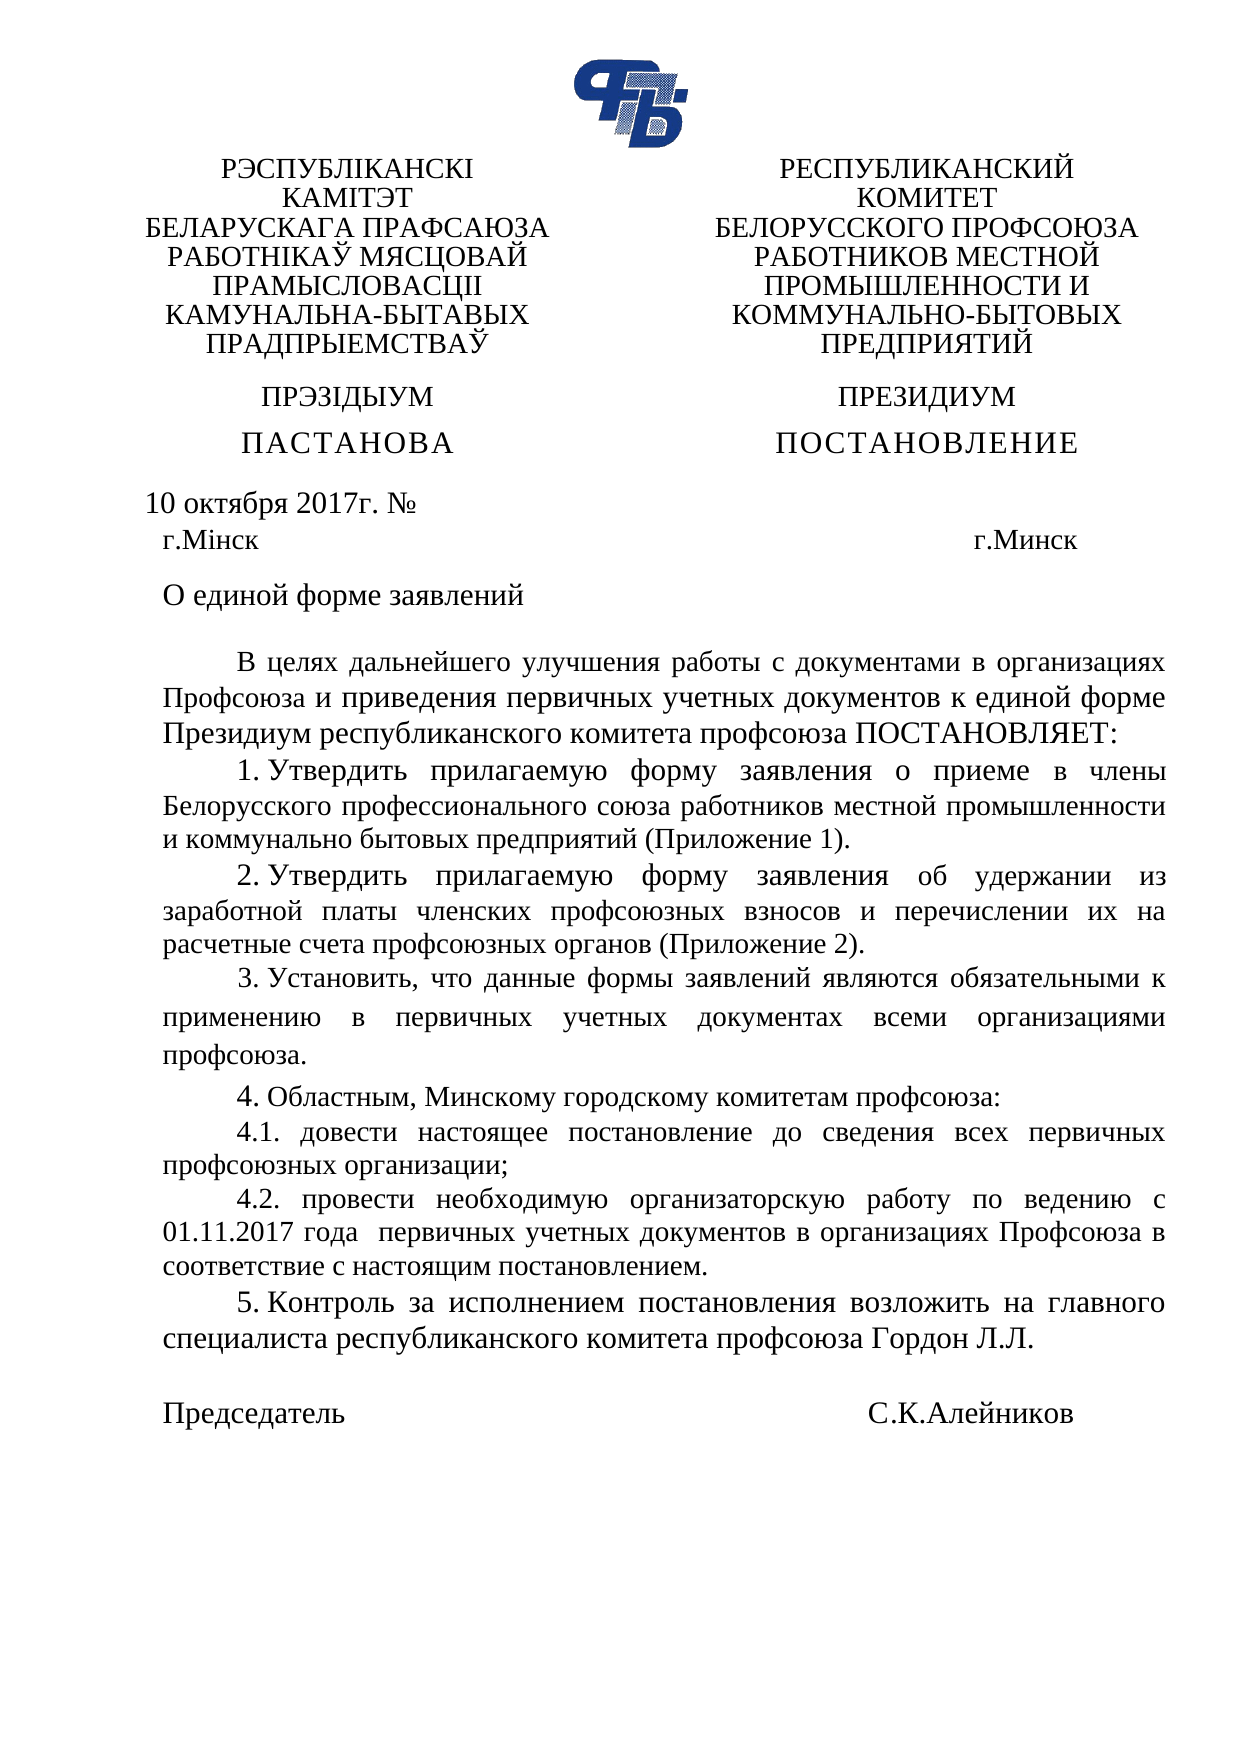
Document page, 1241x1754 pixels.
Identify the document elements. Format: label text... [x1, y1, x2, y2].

text 5. Контроль за исполнением постановления возложить на главного специалиста республиканского комитета профсоюза Гордон Л.Л. [162, 1282, 1167, 1356]
text О единой форме заявлений [162, 582, 1167, 611]
text 1. Утвердить прилагаемую форму заявления о приеме в члены Белорусского профессионального союза работников местной промышленности и коммунально бытовых предприятий (Приложение 1). [162, 750, 1167, 855]
text Председатель С.К.Алейников [162, 1394, 1167, 1430]
text 2. Утвердить прилагаемую форму заявления об удержании из заработной платы членских профсоюзных взносов и перечислении их на расчетные счета профсоюзных органов (Приложение 2). [162, 855, 1167, 960]
text 4. Областным, Минскому городскому комитетам профсоюза: [162, 1076, 1167, 1114]
text 4.1. довести настоящее постановление до сведения всех первичных профсоюзных организации; [162, 1114, 1167, 1181]
text 3. Установить, что данные формы заявлений являются обязательными к применению в первичных учетных документах всеми организациями профсоюза. [162, 960, 1167, 1071]
text 4.2. провести необходимую организаторскую работу по ведению с 01.11.2017 года первичных учетных документов в организациях Профсоюза в соответствие с настоящим постановлением. [162, 1181, 1167, 1282]
picture [572, 59, 689, 149]
text В целях дальнейшего улучшения работы с документами в организациях Профсоюза и приведения первичных учетных документов к единой форме Президиум республиканского комитета профсоюза ПОСТАНОВЛЯЕТ: [162, 644, 1167, 750]
